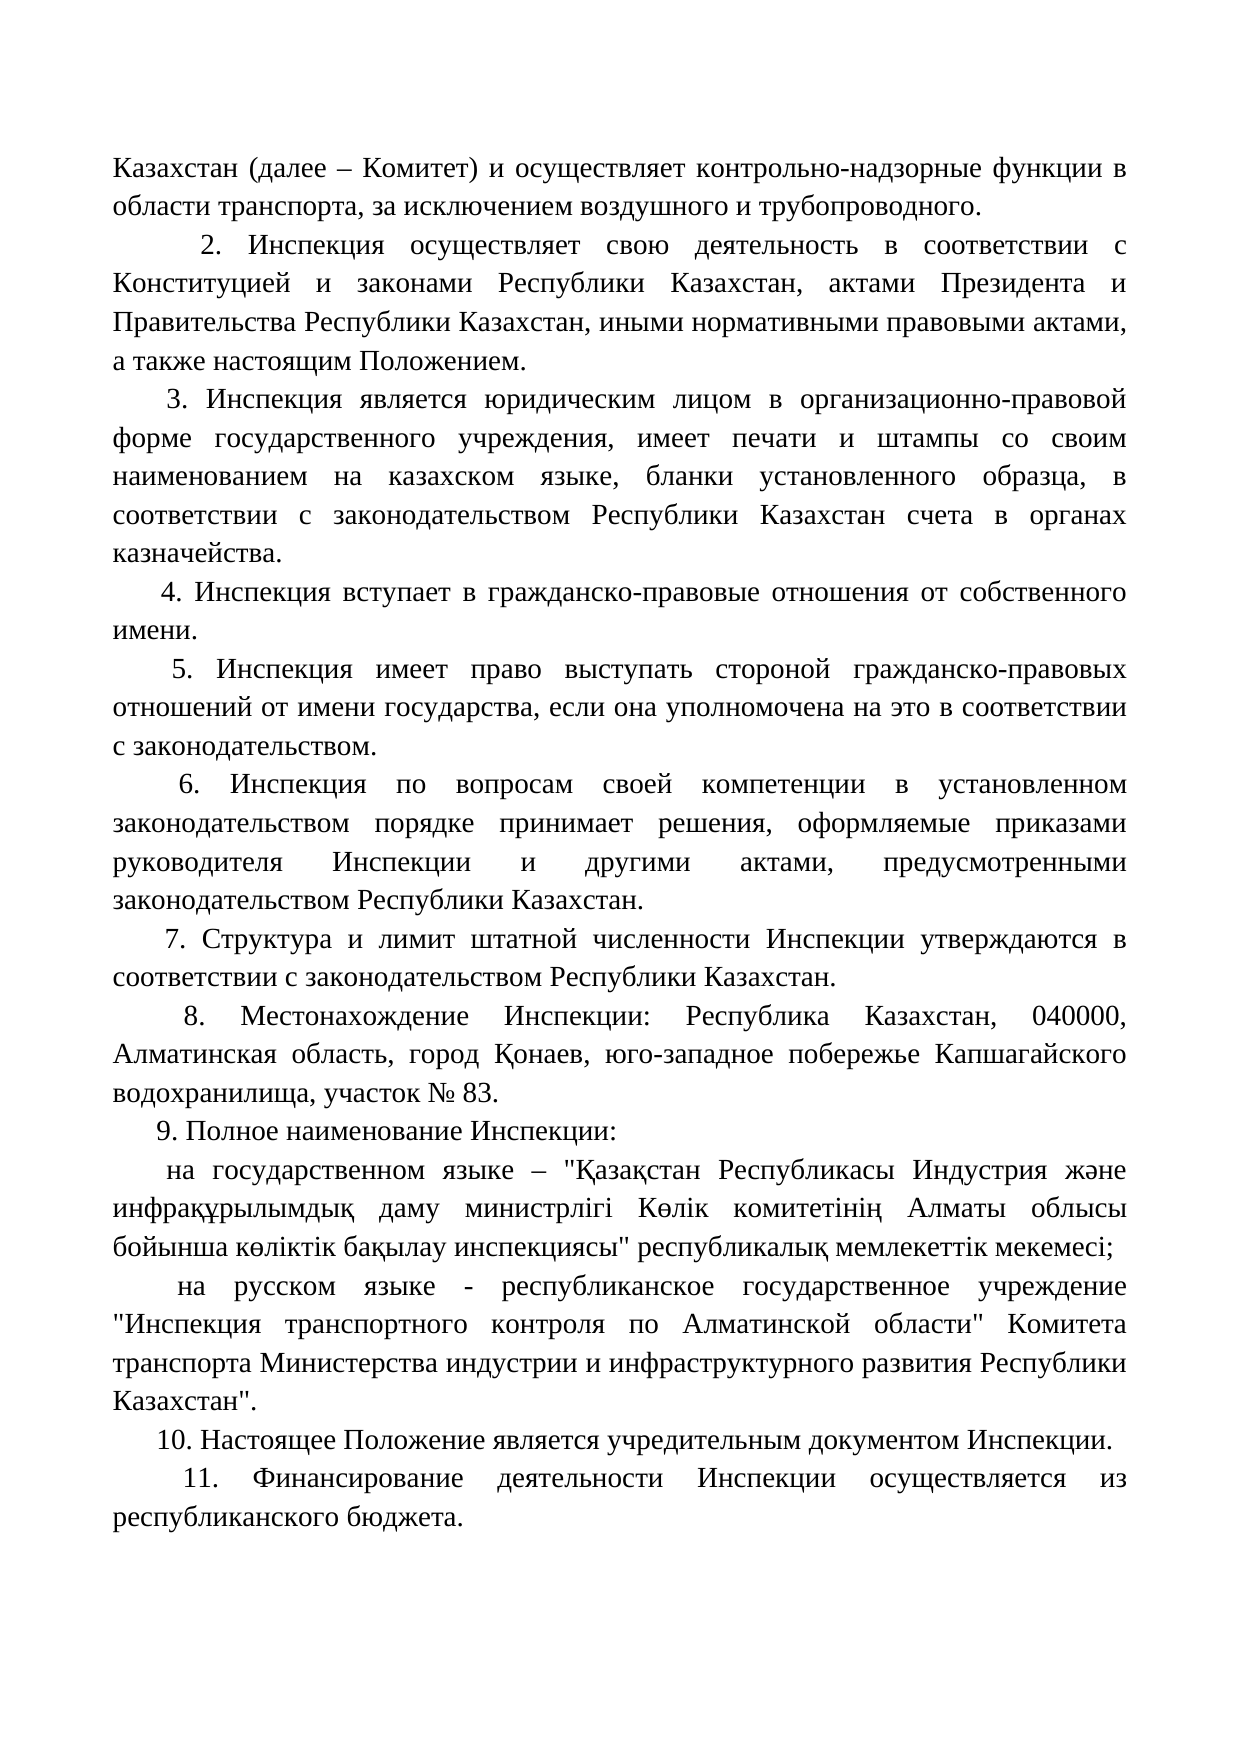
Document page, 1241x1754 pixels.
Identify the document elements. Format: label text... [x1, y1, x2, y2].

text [112, 150, 1128, 222]
text на государственном языке – "Қазақстан Республикасы Индустрия және инфрақұрылымдық даму министрлігі Көлік комитетінің Алматы облысы бойынша көліктік бақылау инспекциясы" республикалық мемлекеттiк мекемесi; [112, 1152, 1128, 1263]
text 4. Инспекция вступает в гражданско-правовые отношения от собственного имени. [112, 574, 1128, 646]
text 7. Структура и лимит штатной численности Инспекции утверждаются в соответствии с законодательством Республики Казахстан. [112, 921, 1128, 993]
text 5. Инспекция имеет право выступать стороной гражданско-правовых отношений от имени государства, если она уполномочена на это в соответствии с законодательством. [112, 651, 1128, 762]
text 2. Инспекция осуществляет свою деятельность в соответствии с Конституцией и законами Республики Казахстан, актами Президента и Правительства Республики Казахстан, иными нормативными правовыми актами, а также настоящим Положением. [112, 227, 1128, 376]
text 6. Инспекция по вопросам своей компетенции в установленном законодательством порядке принимает решения, оформляемые приказами руководителя Инспекции и другими актами, предусмотренными законодательством Республики Казахстан. [112, 767, 1128, 916]
text 3. Инспекция является юридическим лицом в организационно-правовой форме государственного учреждения, имеет печати и штампы со своим наименованием на казахском языке, бланки установленного образца, в соответствии с законодательством Республики Казахстан счета в органах казначейства. [112, 381, 1128, 569]
text 11. Финансирование деятельности Инспекции осуществляется из республиканского бюджета. [112, 1460, 1128, 1532]
text на русском языке - республиканское государственное учреждение "Инспекция транспортного контроля по Алматинской области" Комитета транспорта Министерства индустрии и инфраструктурного развития Республики Казахстан". [112, 1268, 1128, 1417]
text 8. Местонахождение Инспекции: Республика Казахстан, 040000, Алматинская область, город Қонаев, юго-западное побережье Капшагайского водохранилища, участок № 83. [112, 998, 1128, 1108]
text 9. Полное наименование Инспекции: [112, 1113, 1128, 1147]
text 10. Настоящее Положение является учредительным документом Инспекции. [112, 1422, 1128, 1455]
